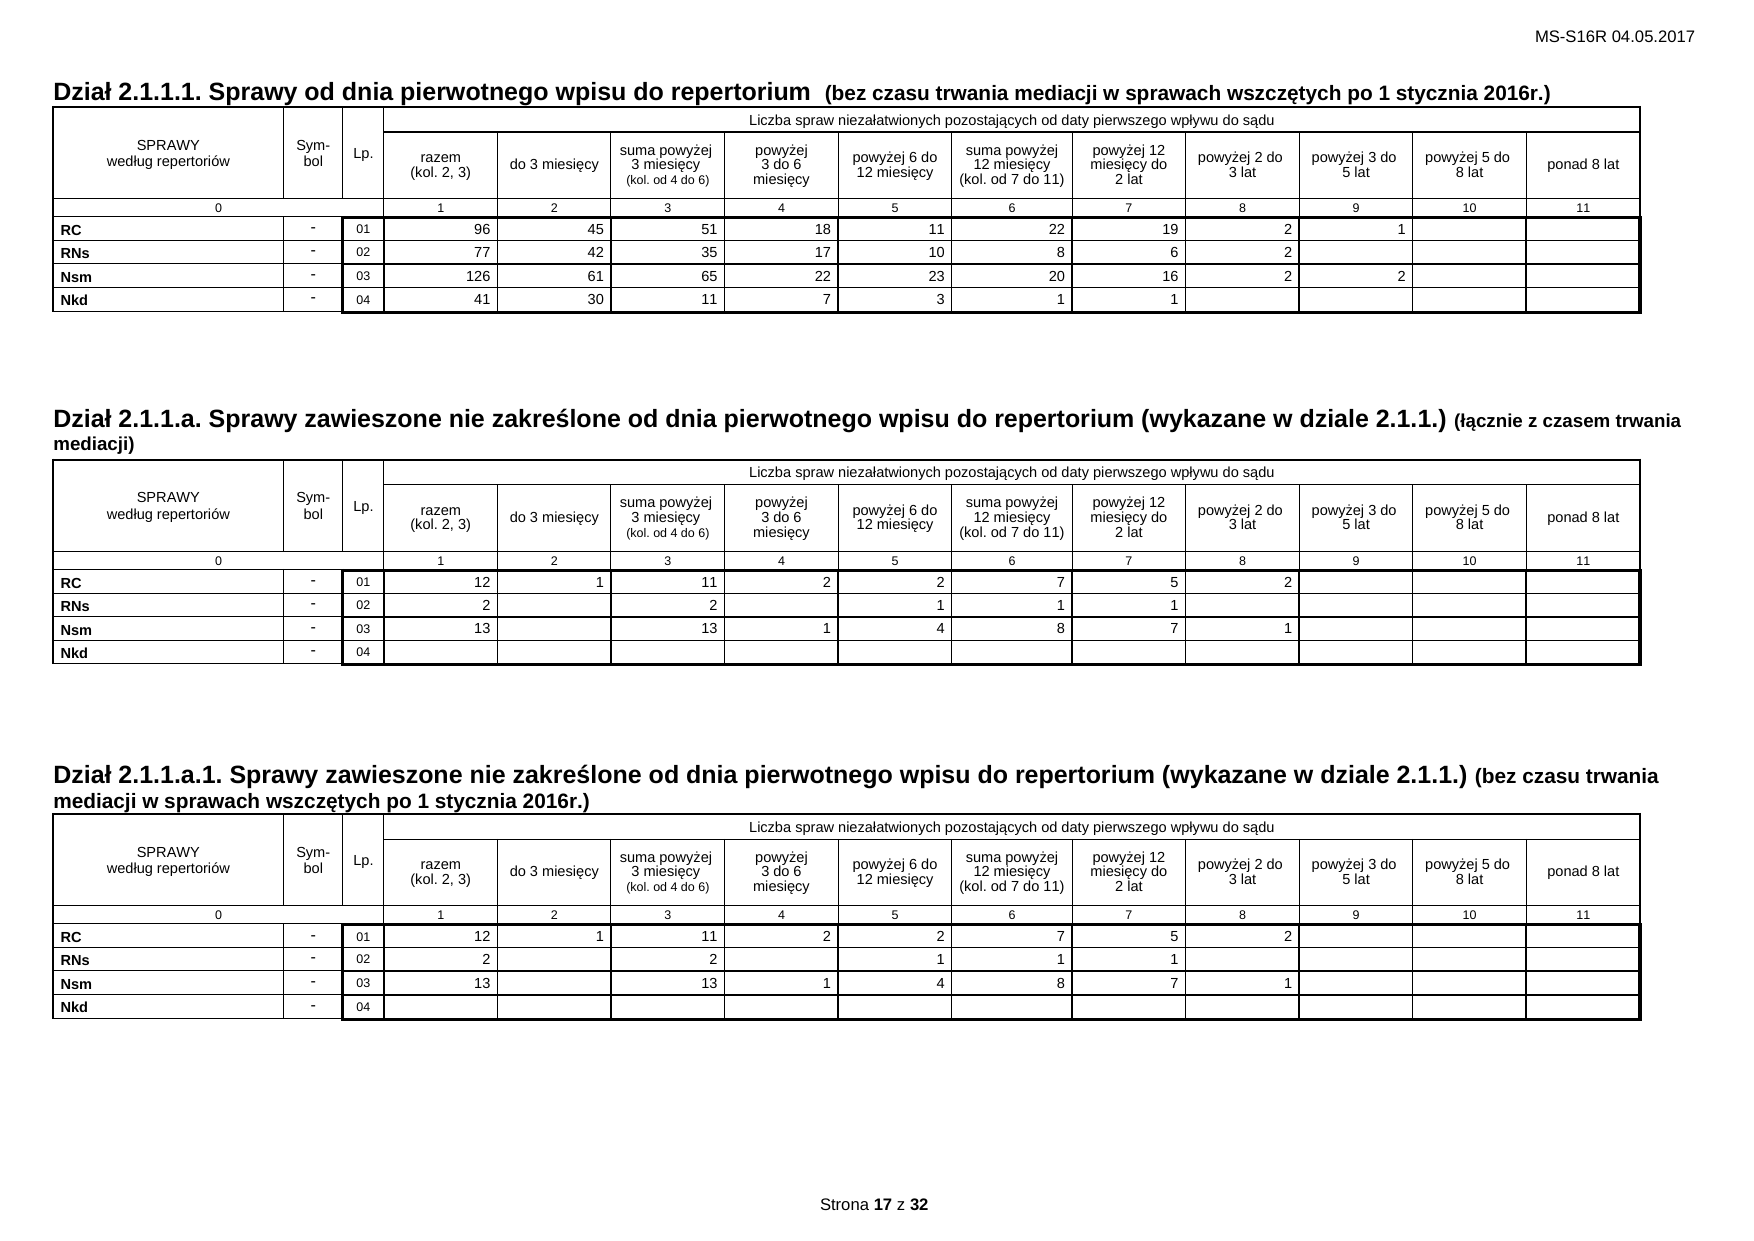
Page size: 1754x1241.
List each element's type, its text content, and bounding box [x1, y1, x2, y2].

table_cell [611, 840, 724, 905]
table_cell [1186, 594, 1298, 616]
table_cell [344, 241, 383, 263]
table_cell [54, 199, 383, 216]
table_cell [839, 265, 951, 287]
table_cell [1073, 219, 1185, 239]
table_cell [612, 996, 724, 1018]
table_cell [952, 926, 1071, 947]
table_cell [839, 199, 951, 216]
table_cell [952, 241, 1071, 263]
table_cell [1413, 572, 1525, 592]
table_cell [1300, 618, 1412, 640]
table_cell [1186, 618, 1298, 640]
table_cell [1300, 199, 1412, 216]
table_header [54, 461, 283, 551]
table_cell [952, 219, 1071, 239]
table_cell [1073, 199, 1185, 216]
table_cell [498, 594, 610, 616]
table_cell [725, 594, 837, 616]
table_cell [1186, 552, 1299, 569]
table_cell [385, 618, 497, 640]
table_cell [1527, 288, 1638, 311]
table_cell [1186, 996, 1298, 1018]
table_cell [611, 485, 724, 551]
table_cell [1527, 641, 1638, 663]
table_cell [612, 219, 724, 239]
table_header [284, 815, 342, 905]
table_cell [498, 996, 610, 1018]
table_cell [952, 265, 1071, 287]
text Dział 2.1.1.1. Sprawy od dnia pierwotnego wpisu do repertorium (bez czasu trwania mediacji w sprawach wszczętych po 1 stycznia 2016r.) [53, 77, 1695, 106]
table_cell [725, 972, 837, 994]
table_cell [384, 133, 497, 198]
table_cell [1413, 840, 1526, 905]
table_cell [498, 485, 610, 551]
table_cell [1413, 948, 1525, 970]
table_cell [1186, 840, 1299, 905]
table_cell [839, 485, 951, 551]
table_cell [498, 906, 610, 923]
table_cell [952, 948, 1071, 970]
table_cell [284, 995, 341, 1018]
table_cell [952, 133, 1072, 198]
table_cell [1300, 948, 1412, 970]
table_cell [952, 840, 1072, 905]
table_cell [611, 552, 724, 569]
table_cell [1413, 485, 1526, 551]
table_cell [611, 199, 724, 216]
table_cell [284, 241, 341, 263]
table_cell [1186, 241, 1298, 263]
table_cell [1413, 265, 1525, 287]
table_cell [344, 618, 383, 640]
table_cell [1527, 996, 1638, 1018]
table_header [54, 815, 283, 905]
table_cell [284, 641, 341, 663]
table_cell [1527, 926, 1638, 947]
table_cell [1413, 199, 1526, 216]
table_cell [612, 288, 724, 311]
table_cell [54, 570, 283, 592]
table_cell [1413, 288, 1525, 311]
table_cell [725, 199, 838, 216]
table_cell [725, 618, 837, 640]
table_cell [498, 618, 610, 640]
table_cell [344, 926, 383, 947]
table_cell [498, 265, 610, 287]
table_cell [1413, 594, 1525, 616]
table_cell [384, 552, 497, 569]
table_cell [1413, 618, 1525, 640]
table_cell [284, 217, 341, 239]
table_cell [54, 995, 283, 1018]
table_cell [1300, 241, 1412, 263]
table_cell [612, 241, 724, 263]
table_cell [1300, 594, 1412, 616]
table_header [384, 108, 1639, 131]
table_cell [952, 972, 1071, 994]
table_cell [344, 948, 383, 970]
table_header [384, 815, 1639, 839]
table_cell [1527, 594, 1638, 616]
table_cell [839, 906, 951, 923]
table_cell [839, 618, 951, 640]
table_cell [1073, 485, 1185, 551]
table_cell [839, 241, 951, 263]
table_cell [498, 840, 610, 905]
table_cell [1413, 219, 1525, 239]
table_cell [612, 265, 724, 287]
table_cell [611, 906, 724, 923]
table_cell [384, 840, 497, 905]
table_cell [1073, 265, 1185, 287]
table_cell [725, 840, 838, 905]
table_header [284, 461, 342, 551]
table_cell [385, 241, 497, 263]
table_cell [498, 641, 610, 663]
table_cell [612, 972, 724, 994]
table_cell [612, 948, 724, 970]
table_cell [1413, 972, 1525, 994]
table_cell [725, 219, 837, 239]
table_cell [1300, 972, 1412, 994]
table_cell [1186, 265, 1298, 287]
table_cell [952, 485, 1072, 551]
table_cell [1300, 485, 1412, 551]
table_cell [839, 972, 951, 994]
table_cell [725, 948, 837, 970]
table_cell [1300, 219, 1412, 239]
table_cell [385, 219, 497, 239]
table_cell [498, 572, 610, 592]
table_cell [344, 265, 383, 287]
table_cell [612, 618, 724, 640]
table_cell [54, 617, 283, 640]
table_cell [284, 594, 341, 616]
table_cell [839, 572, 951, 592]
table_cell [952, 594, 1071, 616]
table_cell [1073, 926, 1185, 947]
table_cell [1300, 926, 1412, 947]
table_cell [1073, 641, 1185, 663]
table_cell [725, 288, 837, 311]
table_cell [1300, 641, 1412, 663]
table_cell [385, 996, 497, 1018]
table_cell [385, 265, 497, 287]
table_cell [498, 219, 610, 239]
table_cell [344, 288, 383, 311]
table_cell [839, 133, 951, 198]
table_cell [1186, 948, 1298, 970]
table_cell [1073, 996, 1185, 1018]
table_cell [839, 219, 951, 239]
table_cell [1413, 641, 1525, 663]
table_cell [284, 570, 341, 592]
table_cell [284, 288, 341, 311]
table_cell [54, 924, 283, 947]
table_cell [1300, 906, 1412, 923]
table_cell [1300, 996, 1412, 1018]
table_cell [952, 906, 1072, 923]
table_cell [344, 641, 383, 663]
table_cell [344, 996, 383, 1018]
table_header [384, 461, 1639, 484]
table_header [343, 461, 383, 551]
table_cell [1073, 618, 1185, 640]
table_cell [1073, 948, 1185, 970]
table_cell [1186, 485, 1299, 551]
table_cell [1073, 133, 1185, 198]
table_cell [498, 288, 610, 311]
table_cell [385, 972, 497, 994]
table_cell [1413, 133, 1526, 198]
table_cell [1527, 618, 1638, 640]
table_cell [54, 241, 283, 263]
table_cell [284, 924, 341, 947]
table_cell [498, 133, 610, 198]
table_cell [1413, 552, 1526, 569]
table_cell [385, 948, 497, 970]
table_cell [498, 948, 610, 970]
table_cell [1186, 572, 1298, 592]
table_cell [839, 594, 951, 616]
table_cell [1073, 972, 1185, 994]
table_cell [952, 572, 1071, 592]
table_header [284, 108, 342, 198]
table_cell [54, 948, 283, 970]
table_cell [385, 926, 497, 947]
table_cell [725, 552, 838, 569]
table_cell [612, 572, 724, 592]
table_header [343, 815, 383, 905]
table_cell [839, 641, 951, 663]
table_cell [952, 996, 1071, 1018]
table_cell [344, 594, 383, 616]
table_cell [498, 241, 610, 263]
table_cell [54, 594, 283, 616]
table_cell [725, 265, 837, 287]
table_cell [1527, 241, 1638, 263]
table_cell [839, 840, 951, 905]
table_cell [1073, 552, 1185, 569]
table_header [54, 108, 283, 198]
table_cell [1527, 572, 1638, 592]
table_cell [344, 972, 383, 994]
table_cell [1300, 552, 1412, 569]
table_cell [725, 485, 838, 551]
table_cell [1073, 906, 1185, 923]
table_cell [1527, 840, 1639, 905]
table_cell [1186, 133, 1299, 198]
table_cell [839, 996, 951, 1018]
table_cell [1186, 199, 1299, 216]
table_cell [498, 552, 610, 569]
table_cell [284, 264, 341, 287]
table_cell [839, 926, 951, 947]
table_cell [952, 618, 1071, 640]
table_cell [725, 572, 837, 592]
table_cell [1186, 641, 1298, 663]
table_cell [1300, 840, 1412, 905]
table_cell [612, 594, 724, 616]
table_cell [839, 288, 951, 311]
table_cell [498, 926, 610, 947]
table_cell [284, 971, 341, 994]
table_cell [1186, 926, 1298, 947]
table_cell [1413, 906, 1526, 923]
text Dział 2.1.1.a.1. Sprawy zawieszone nie zakreślone od dnia pierwotnego wpisu do repertorium (wykazane w dziale 2.1.1.) (bez czasu trwania mediacji w sprawach wszczętych po 1 stycznia 2016r.) [53, 760, 1695, 813]
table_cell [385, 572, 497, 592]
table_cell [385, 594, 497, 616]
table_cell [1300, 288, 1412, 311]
subtitle Dział 2.1.1.a. Sprawy zawieszone nie zakreślone od dnia pierwotnego wpisu do repertorium (wykazane w dziale 2.1.1.) (łącznie z czasem trwania mediacji) [53, 404, 1695, 454]
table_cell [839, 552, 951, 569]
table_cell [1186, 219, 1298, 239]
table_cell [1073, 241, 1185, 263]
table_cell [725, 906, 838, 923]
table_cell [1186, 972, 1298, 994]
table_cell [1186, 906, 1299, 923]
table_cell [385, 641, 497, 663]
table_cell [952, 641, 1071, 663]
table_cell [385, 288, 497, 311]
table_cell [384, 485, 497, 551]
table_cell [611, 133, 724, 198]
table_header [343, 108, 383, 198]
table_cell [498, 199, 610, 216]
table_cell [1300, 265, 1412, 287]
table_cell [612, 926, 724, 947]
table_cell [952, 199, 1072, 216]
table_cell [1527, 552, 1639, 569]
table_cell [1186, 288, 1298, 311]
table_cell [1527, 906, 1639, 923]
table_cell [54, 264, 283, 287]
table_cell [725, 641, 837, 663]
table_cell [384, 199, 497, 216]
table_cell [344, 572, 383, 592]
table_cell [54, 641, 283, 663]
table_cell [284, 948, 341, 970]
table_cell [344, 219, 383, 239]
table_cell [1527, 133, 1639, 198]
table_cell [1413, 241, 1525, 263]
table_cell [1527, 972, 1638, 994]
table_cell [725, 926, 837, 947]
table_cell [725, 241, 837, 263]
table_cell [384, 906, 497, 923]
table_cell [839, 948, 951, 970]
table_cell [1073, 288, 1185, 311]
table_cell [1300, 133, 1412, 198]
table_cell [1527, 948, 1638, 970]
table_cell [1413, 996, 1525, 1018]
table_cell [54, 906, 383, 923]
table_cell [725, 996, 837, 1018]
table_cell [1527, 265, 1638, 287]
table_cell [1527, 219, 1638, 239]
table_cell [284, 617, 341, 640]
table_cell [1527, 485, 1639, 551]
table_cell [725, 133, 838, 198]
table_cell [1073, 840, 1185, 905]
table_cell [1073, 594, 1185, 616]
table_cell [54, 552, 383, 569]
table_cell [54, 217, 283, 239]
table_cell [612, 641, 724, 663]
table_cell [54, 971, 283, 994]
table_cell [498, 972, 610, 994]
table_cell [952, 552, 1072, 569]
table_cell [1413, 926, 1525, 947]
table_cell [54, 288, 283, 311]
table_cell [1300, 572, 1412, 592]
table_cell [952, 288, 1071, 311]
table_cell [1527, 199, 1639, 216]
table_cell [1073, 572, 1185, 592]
